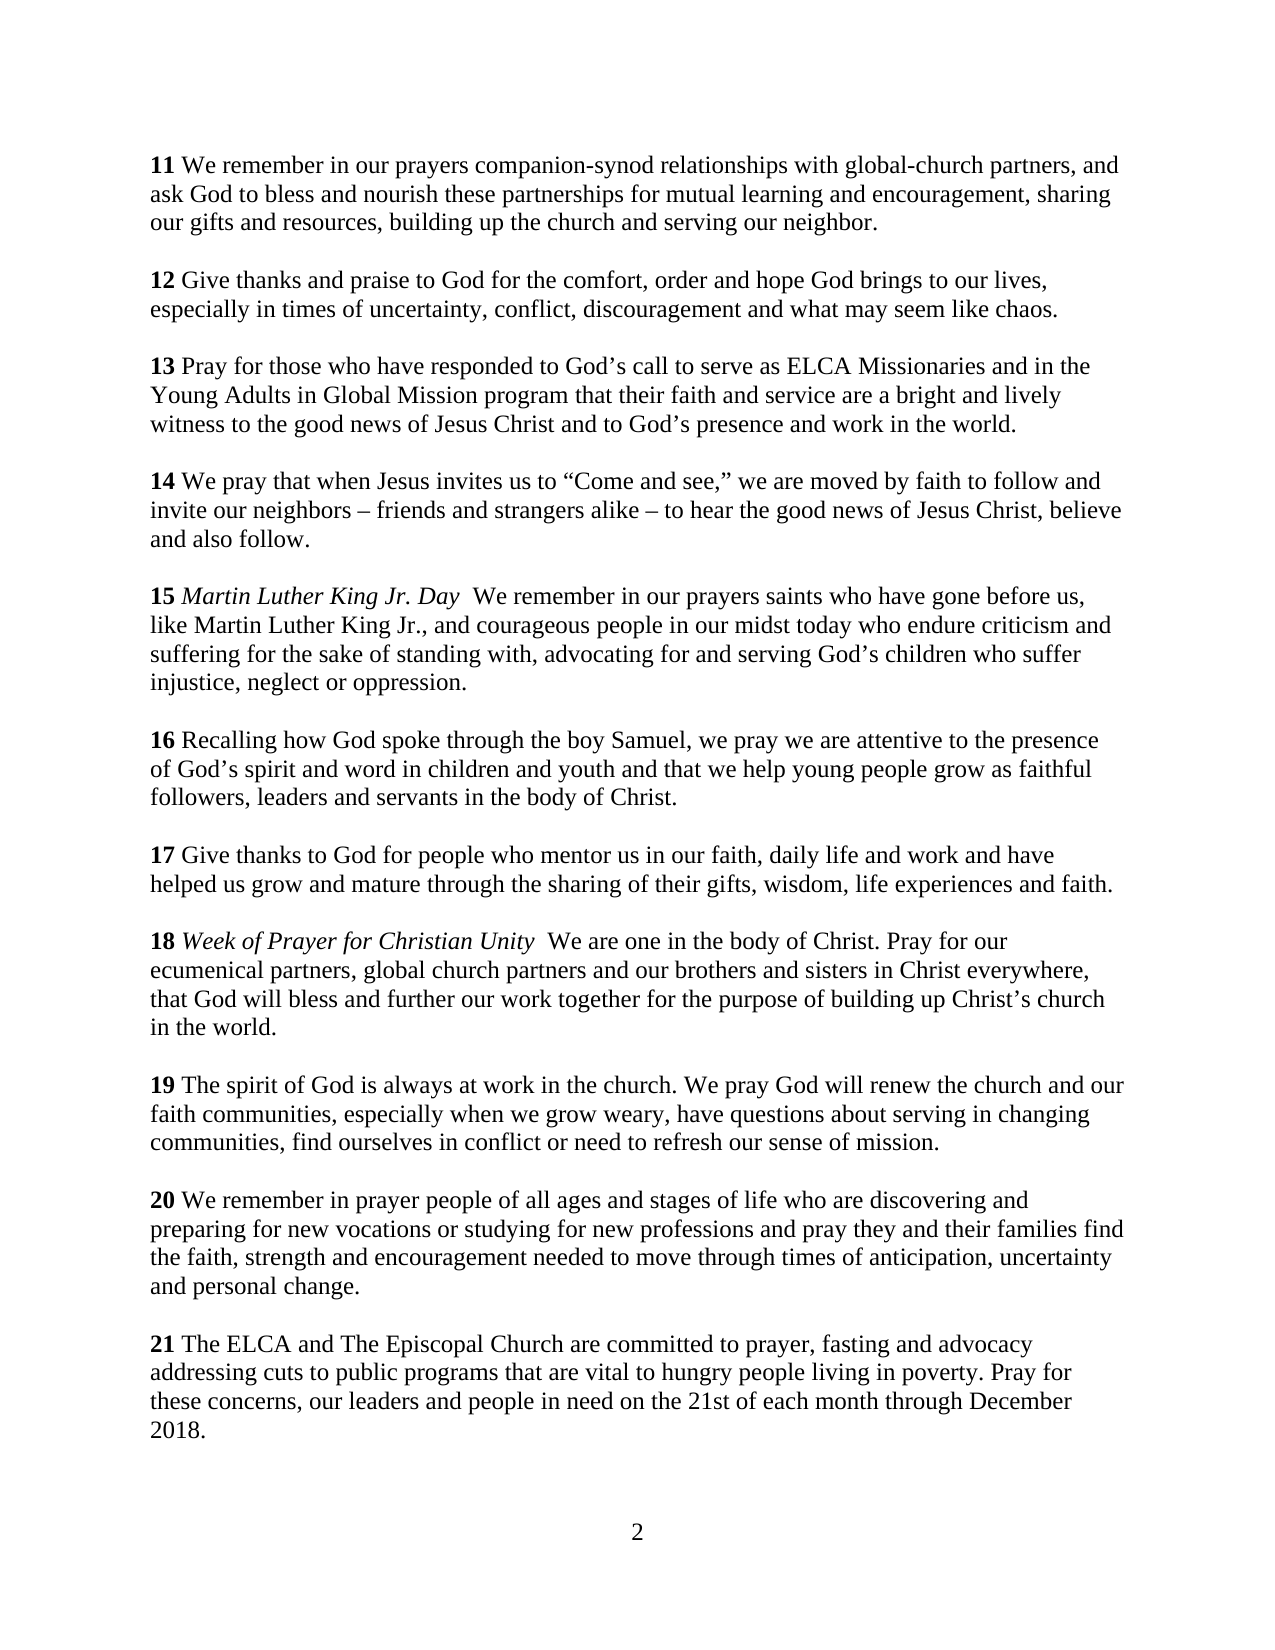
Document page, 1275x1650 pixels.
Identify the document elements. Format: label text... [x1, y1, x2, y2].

text 11 We remember in our prayers companion-synod relationships with global-church partners, and ask God to bless and nourish these partnerships for mutual learning and encouragement, sharing our gifts and resources, building up the church and serving our neighbor. [150, 150, 1125, 236]
text 12 Give thanks and praise to God for the comfort, order and hope God brings to our lives, especially in times of uncertainty, conflict, discouragement and what may seem like chaos. [150, 265, 1125, 322]
text 13 Pray for those who have responded to God’s call to serve as ELCA Missionaries and in the Young Adults in Global Mission program that their faith and service are a bright and lively witness to the good news of Jesus Christ and to God’s presence and work in the world. [150, 351, 1125, 437]
text 20 We remember in prayer people of all ages and stages of life who are discovering and preparing for new vocations or studying for new professions and pray they and their families find the faith, strength and encouragement needed to move through times of anticipation, uncertainty and personal change. [150, 1185, 1125, 1300]
text 16 Recalling how God spoke through the boy Samuel, we pray we are attentive to the presence of God’s spirit and word in children and youth and that we help young people grow as faithful followers, leaders and servants in the body of Christ. [150, 725, 1125, 811]
text 21 The ELCA and The Episcopal Church are committed to prayer, fasting and advocacy addressing cuts to public programs that are vital to hungry people living in poverty. Pray for these concerns, our leaders and people in need on the 21st of each month through December 2018. [150, 1329, 1125, 1444]
text 15 Martin Luther King Jr. Day We remember in our prayers saints who have gone before us, like Martin Luther King Jr., and courageous people in our midst today who endure criticism and suffering for the sake of standing with, advocating for and serving God’s children who suffer injustice, neglect or oppression. [150, 581, 1125, 696]
text 19 The spirit of God is always at work in the church. We pray God will renew the church and our faith communities, especially when we grow weary, have questions about serving in changing communities, find ourselves in conflict or need to refresh our sense of mission. [150, 1070, 1125, 1156]
text 14 We pray that when Jesus invites us to “Come and see,” we are moved by faith to follow and invite our neighbors – friends and strangers alike – to hear the good news of Jesus Christ, believe and also follow. [150, 466, 1125, 552]
text 17 Give thanks to God for people who mentor us in our faith, daily life and work and have helped us grow and mature through the sharing of their gifts, wisdom, life experiences and faith. [150, 840, 1125, 897]
text 18 Week of Prayer for Christian Unity We are one in the body of Christ. Pray for our ecumenical partners, global church partners and our brothers and sisters in Christ everywhere, that God will bless and further our work together for the purpose of building up Christ’s church in the world. [150, 926, 1125, 1041]
